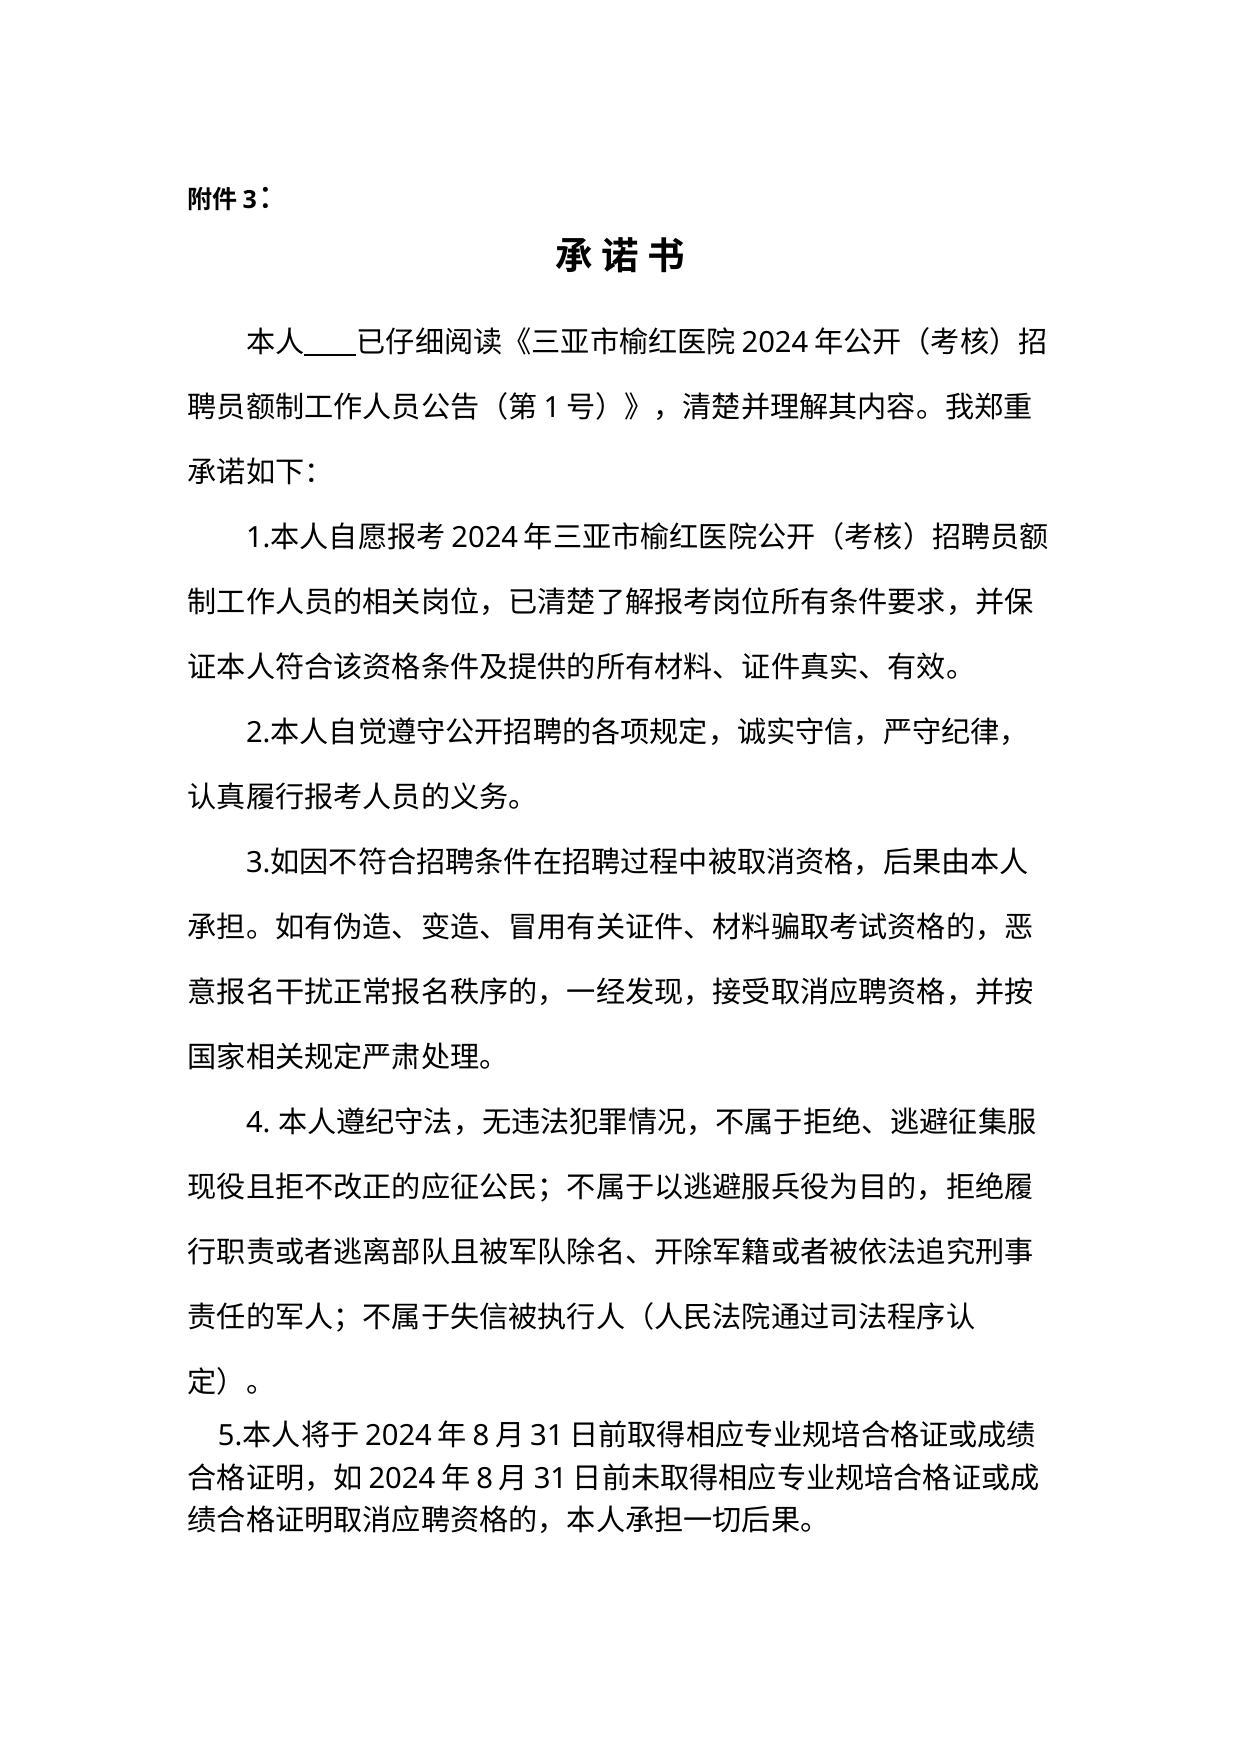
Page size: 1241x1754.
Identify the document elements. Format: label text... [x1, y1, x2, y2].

text 承 诺 书 [187, 220, 1053, 285]
text 5.本人将于2024年8月31日前取得相应专业规培合格证或成绩合格证明，如2024年8月31日前未取得相应专业规培合格证或成绩合格证明取消应聘资格的，本人承担一切后果。 [187, 1412, 1053, 1539]
text 4. 本人遵纪守法，无违法犯罪情况，不属于拒绝、逃避征集服现役且拒不改正的应征公民；不属于以逃避服兵役为目的，拒绝履行职责或者逃离部队且被军队除名、开除军籍或者被依法追究刑事责任的军人；不属于失信被执行人（人民法院通过司法程序认定）。 [187, 1087, 1053, 1412]
text 2.本人自觉遵守公开招聘的各项规定，诚实守信，严守纪律，认真履行报考人员的义务。 [187, 697, 1053, 827]
text 附件3： [187, 162, 1053, 220]
text 1.本人自愿报考2024年三亚市榆红医院公开（考核）招聘员额制工作人员的相关岗位，已清楚了解报考岗位所有条件要求，并保证本人符合该资格条件及提供的所有材料、证件真实、有效。 [187, 502, 1053, 697]
text 3.如因不符合招聘条件在招聘过程中被取消资格，后果由本人承担。如有伪造、变造、冒用有关证件、材料骗取考试资格的，恶意报名干扰正常报名秩序的，一经发现，接受取消应聘资格，并按国家相关规定严肃处理。 [187, 827, 1053, 1087]
text 本人 已仔细阅读《三亚市榆红医院2024年公开（考核）招聘员额制工作人员公告（第1号）》，清楚并理解其内容。我郑重承诺如下： [187, 307, 1053, 502]
